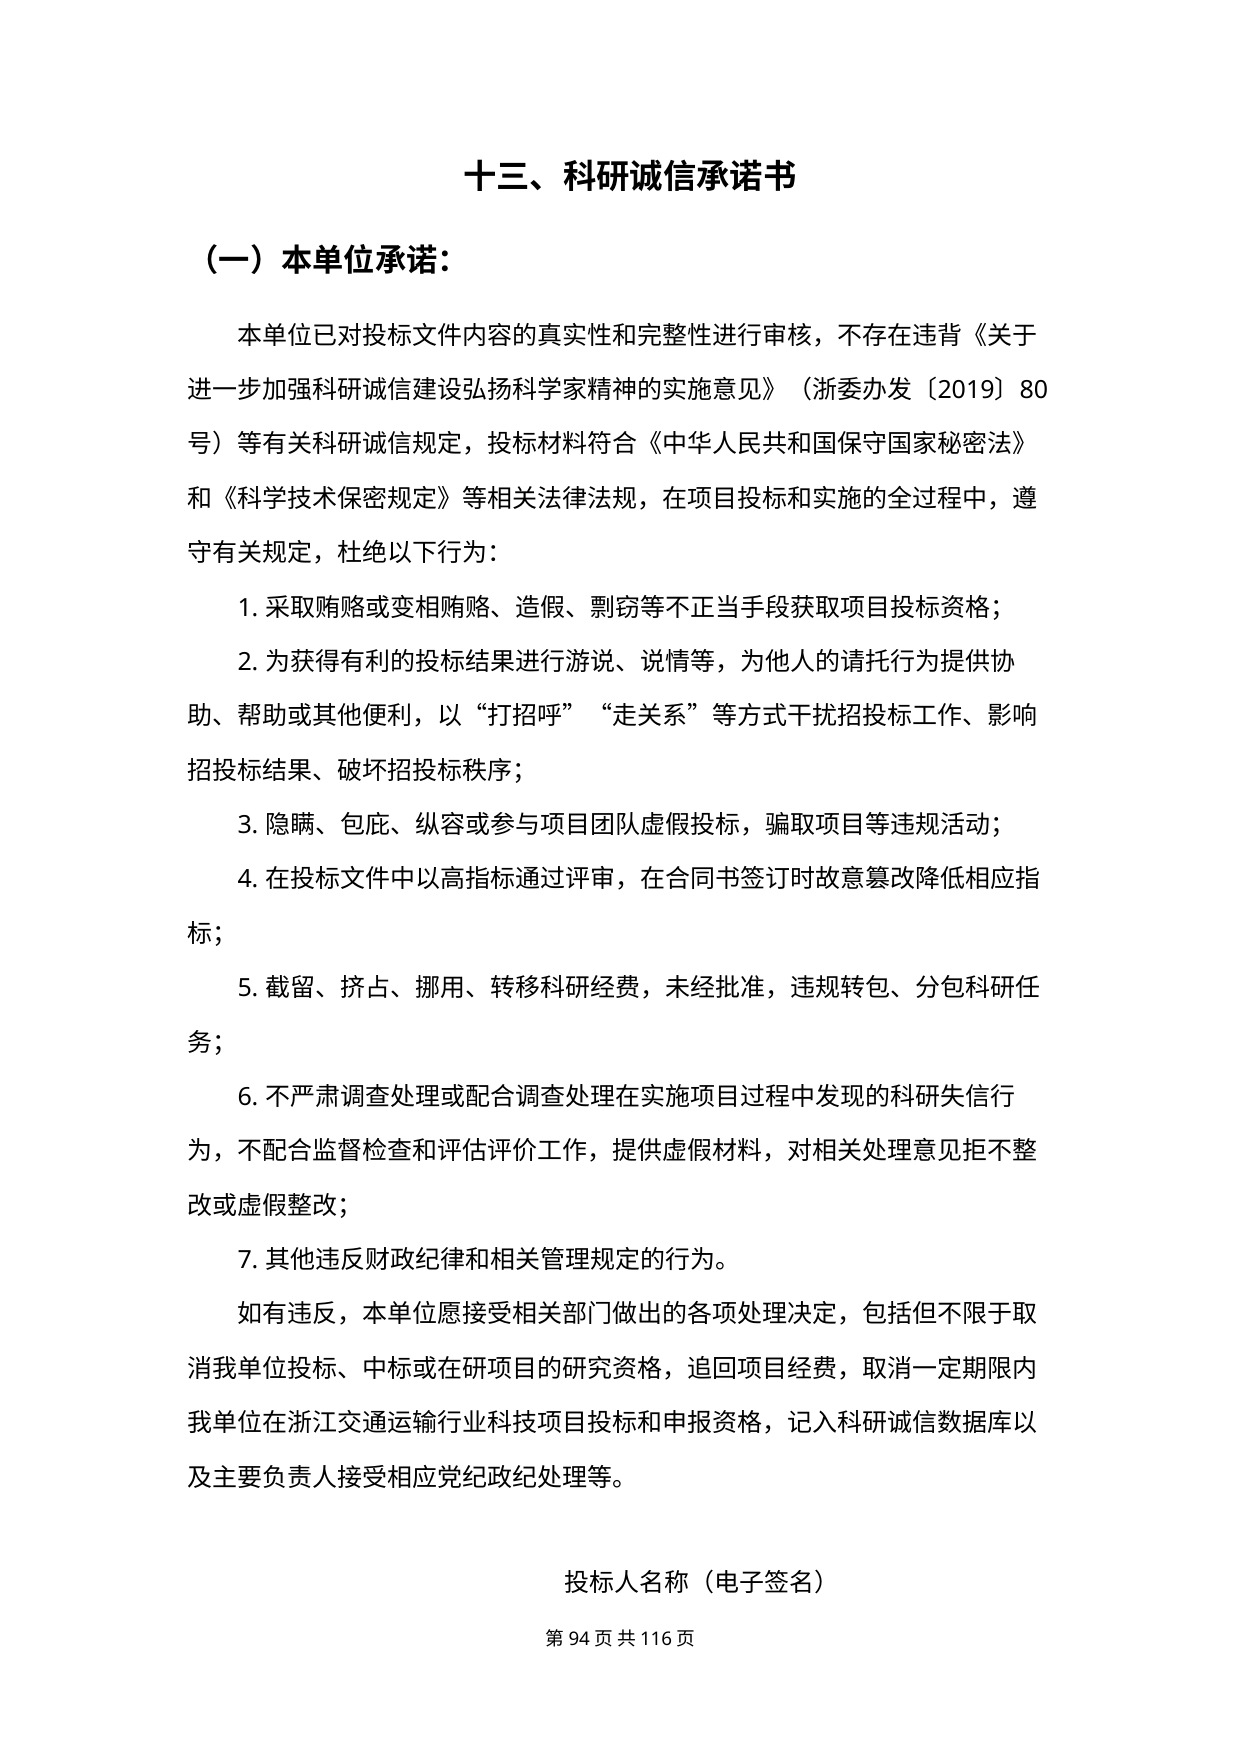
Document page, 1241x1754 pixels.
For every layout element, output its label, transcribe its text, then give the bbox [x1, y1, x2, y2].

list 不严肃调查处理或配合调查处理在实施项目过程中发现的科研失信行为，不配合监督检查和评估评价工作，提供虚假材料，对相关处理意见拒不整改或虚假整改； [187, 1076, 1053, 1221]
text （一）本单位承诺： [187, 235, 1053, 280]
list 隐瞒、包庇、纵容或参与项目团队虚假投标，骗取项目等违规活动； [187, 804, 1053, 841]
list 采取贿赂或变相贿赂、造假、剽窃等不正当手段获取项目投标资格； [187, 587, 1053, 623]
text 如有违反，本单位愿接受相关部门做出的各项处理决定，包括但不限于取消我单位投标、中标或在研项目的研究资格，追回项目经费，取消一定期限内我单位在浙江交通运输行业科技项目投标和申报资格，记入科研诚信数据库以及主要负责人接受相应党纪政纪处理等。 [187, 1294, 1053, 1493]
text 投标人名称（电子签名） [187, 1562, 936, 1599]
subtitle 十三、科研诚信承诺书 [206, 150, 1053, 198]
text 本单位已对投标文件内容的真实性和完整性进行审核，不存在违背《关于进一步加强科研诚信建设弘扬科学家精神的实施意见》（浙委办发〔2019〕80号）等有关科研诚信规定，投标材料符合《中华人民共和国保守国家秘密法》和《科学技术保密规定》等相关法律法规，在项目投标和实施的全过程中，遵守有关规定，杜绝以下行为： [187, 315, 1053, 569]
list 为获得有利的投标结果进行游说、说情等，为他人的请托行为提供协助、帮助或其他便利，以“打招呼”“走关系”等方式干扰招投标工作、影响招投标结果、破坏招投标秩序； [187, 641, 1053, 786]
list 其他违反财政纪律和相关管理规定的行为。 [187, 1239, 1053, 1276]
list 截留、挤占、挪用、转移科研经费，未经批准，违规转包、分包科研任务； [187, 968, 1053, 1058]
list 在投标文件中以高指标通过评审，在合同书签订时故意篡改降低相应指标； [187, 859, 1053, 949]
